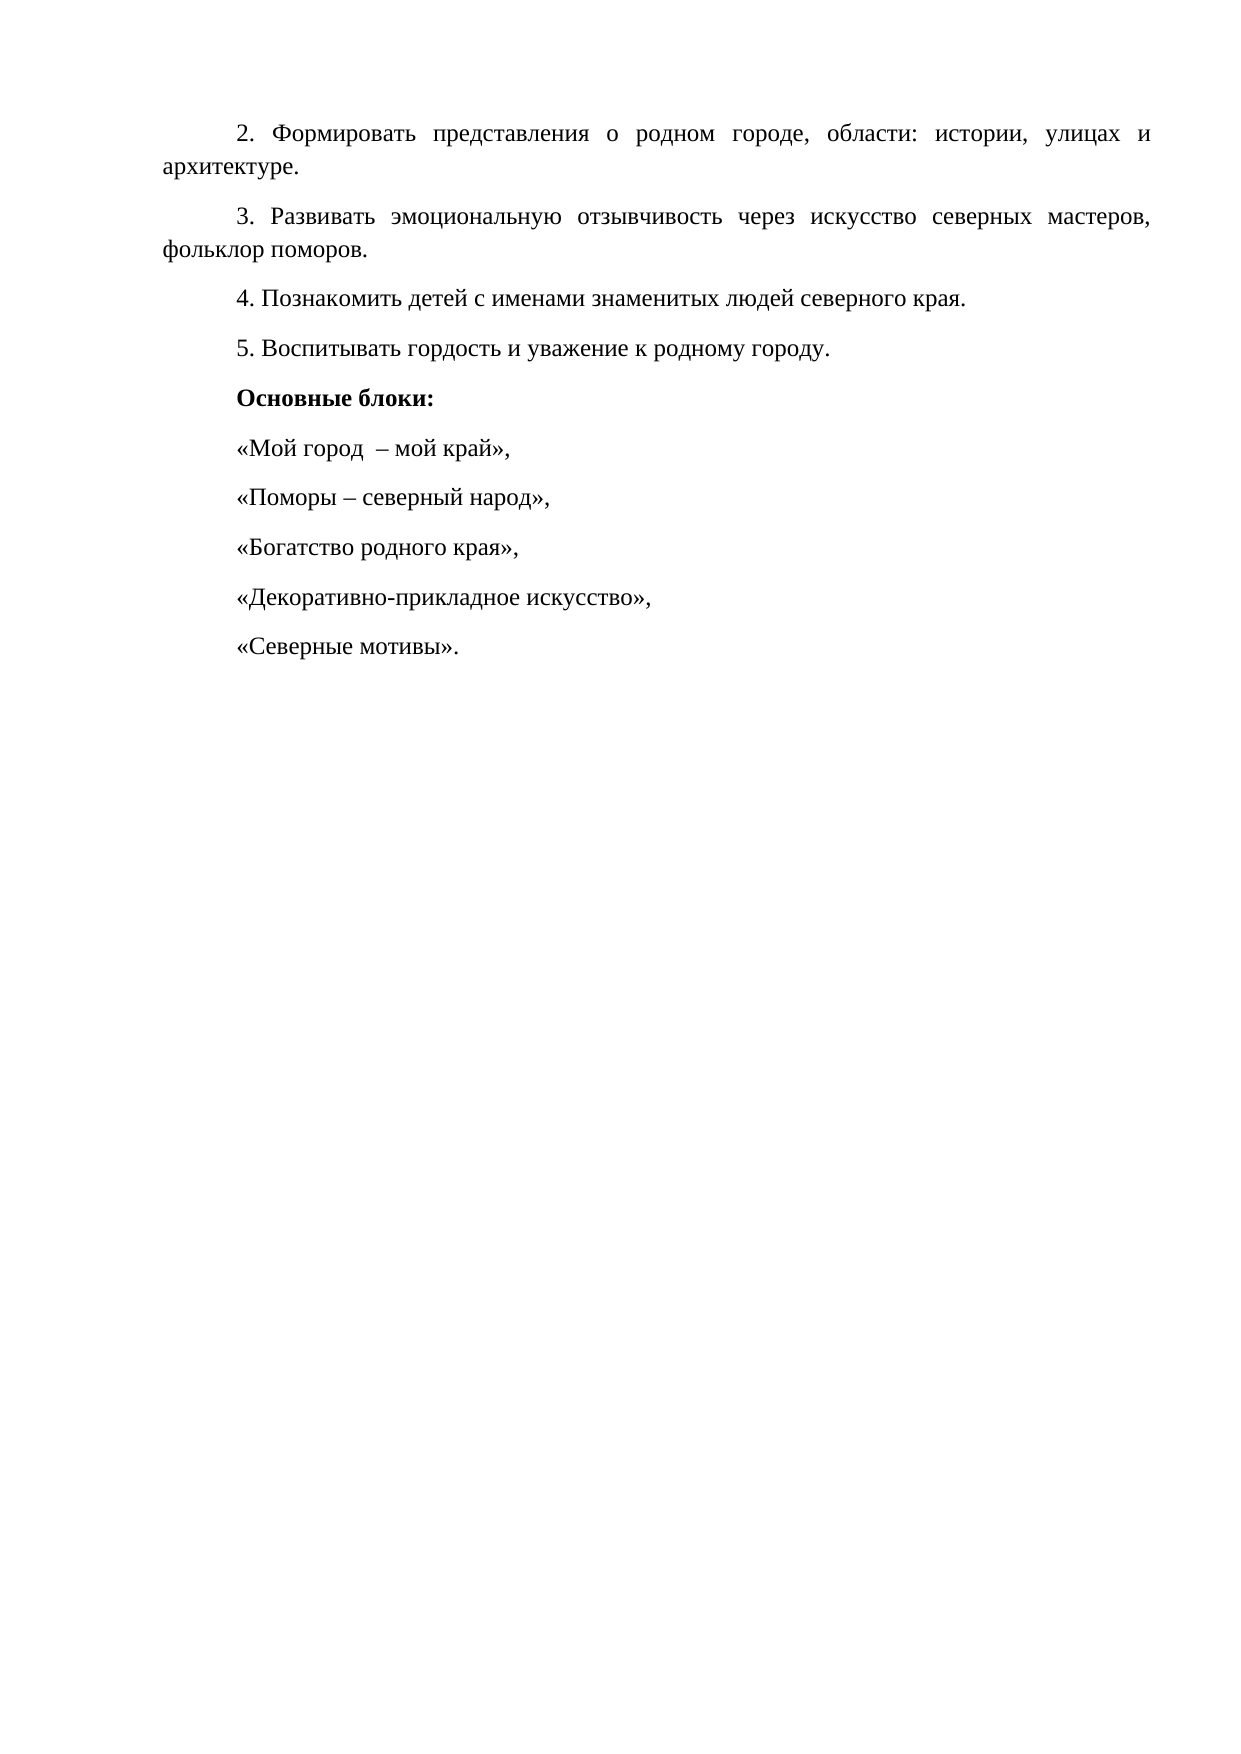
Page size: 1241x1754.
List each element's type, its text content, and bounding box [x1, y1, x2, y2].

text «Богатство родного края», [162, 532, 1152, 561]
text 5. Воспитывать гордость и уважение к родному городу. [162, 333, 1152, 362]
text 3. Развивать эмоциональную отзывчивость через искусство северных мастеров, фольклор поморов. [162, 201, 1152, 263]
text «Декоративно-прикладное искусство», [162, 582, 1152, 610]
text «Мой город – мой край», [162, 433, 1152, 461]
text «Поморы – северный народ», [162, 482, 1152, 511]
text «Северные мотивы». [162, 631, 1152, 660]
text Основные блоки: [162, 383, 1152, 412]
text 2. Формировать представления о родном городе, области: истории, улицах и архитектуре. [162, 118, 1152, 180]
text 4. Познакомить детей с именами знаменитых людей северного края. [162, 283, 1152, 312]
